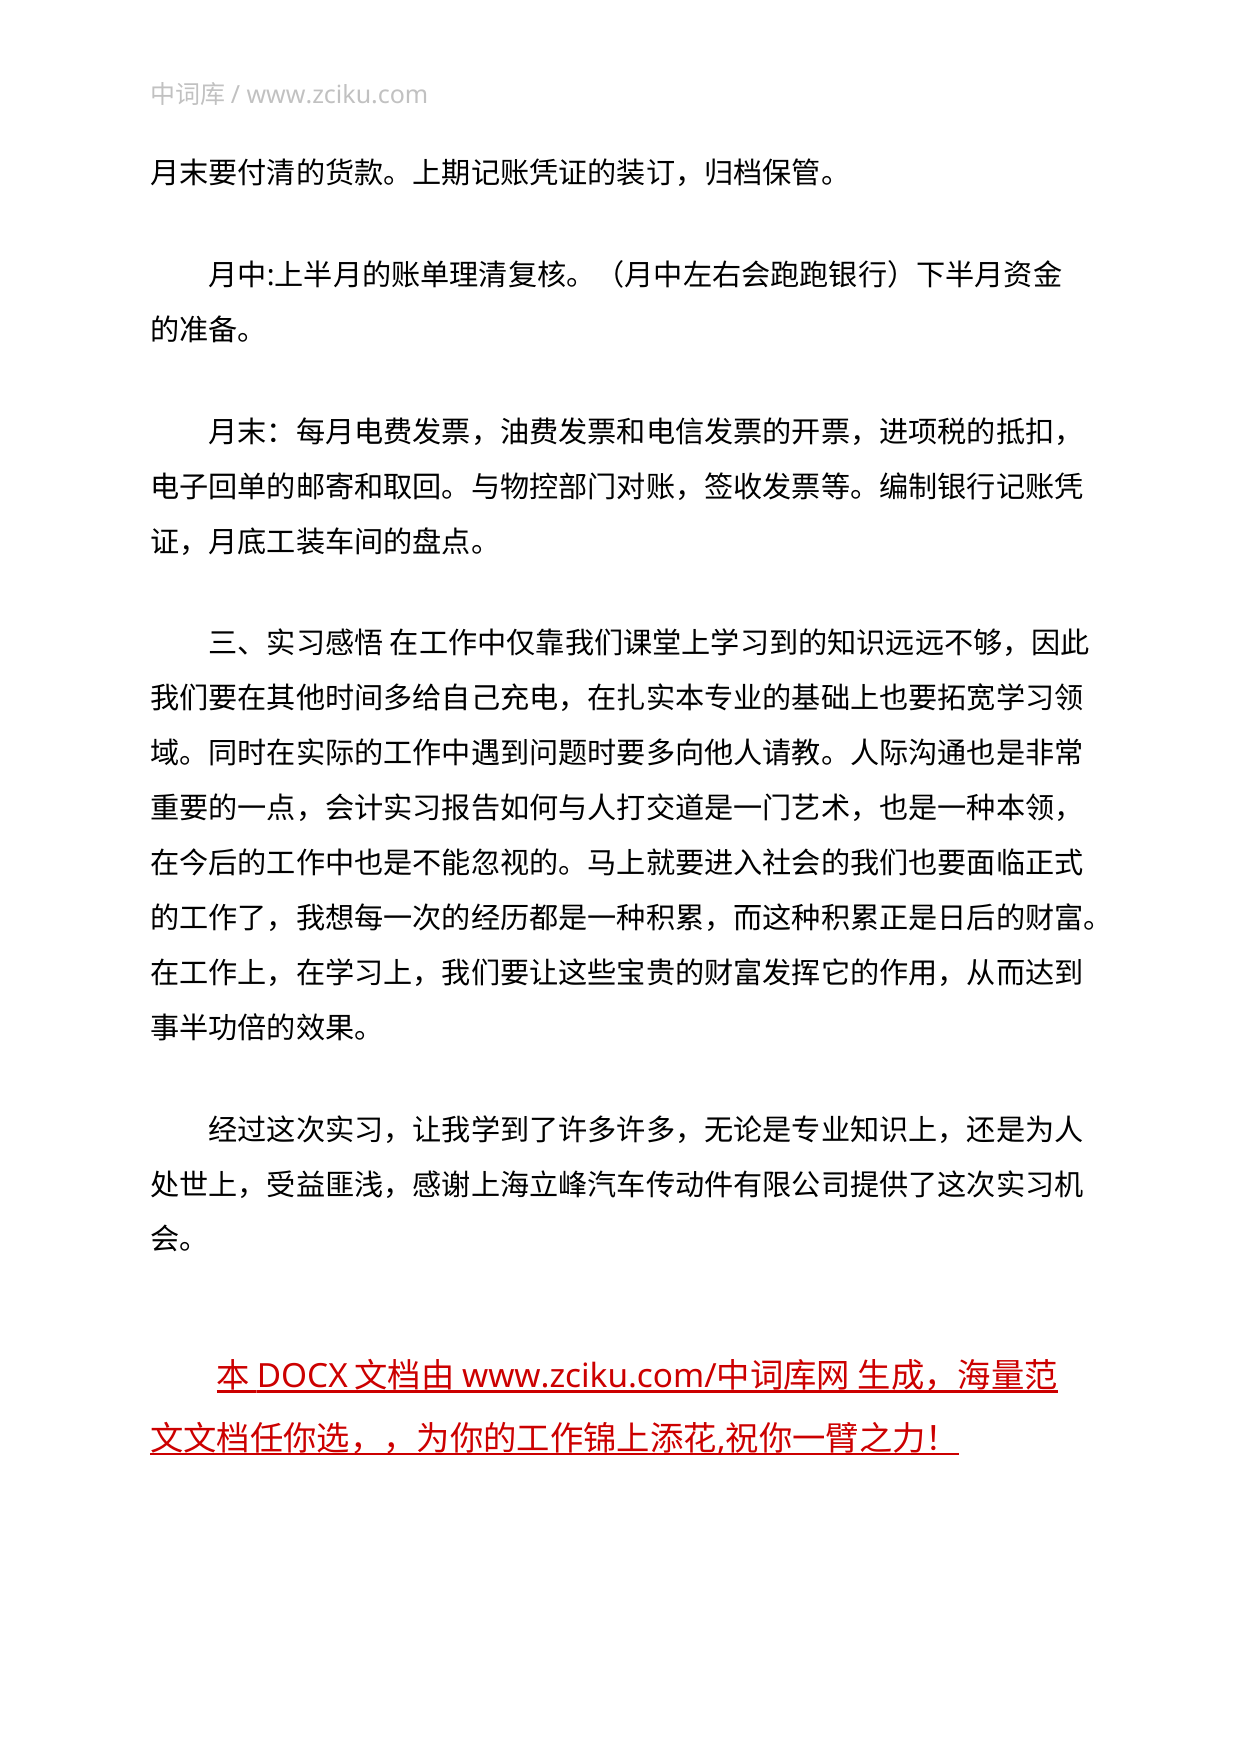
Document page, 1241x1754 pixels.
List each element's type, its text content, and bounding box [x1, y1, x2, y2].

text 经过这次实习，让我学到了许多许多，无论是专业知识上，还是为人处世上，受益匪浅，感谢上海立峰汽车传动件有限公司提供了这次实习机会。 [150, 1106, 1090, 1258]
text 月末：每月电费发票，油费发票和电信发票的开票，进项税的抵扣，电子回单的邮寄和取回。与物控部门对账，签收发票等。编制银行记账凭证，月底工装车间的盘点。 [150, 408, 1090, 561]
text 三、实习感悟 在工作中仅靠我们课堂上学习到的知识远远不够，因此我们要在其他时间多给自己充电，在扎实本专业的基础上也要拓宽学习领域。同时在实际的工作中遇到问题时要多向他人请教。人际沟通也是非常重要的一点，会计实习报告如何与人打交道是一门艺术，也是一种本领，在今后的工作中也是不能忽视的。马上就要进入社会的我们也要面临正式的工作了，我想每一次的经历都是一种积累，而这种积累正是日后的财富。在工作上，在学习上，我们要让这些宝贵的财富发挥它的作用，从而达到事半功倍的效果。 [150, 620, 1090, 1047]
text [150, 150, 1090, 192]
text 月中:上半月的账单理清复核。（月中左右会跑跑银行）下半月资金的准备。 [150, 252, 1090, 349]
text 本DOCX文档由 www.zciku.com/中词库网 生成，海量范文文档任你选，，为你的工作锦上添花,祝你一臂之力！ [150, 1349, 1090, 1460]
